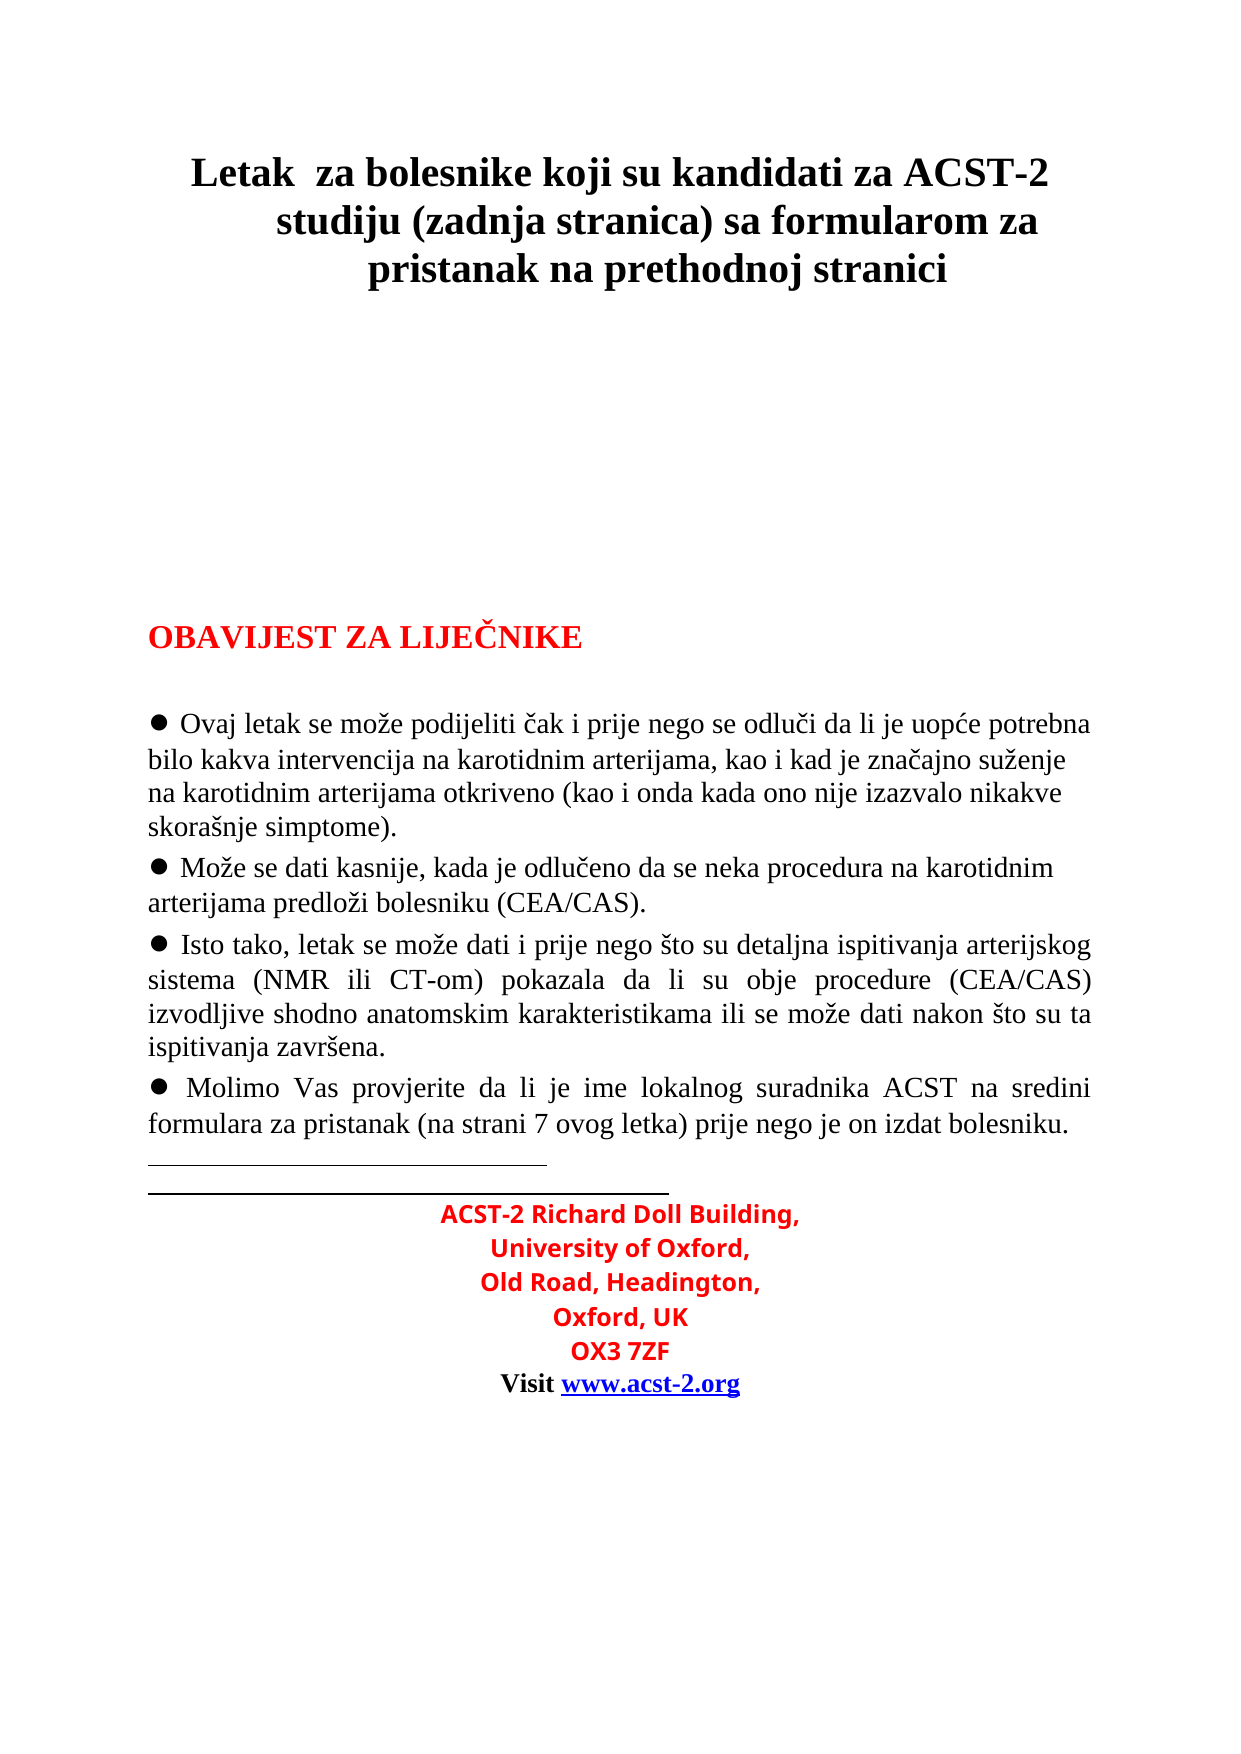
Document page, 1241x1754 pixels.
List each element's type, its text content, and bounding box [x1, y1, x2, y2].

text ● Može se dati kasnije, kada je odlučeno da se neka procedura na karotidnim [148, 842, 1093, 886]
subtitle OBAVIJEST ZA LIJEČNIKE [148, 617, 1093, 656]
text ACST-2 Richard Doll Building, [148, 1197, 1093, 1231]
text ● Ovaj letak se može podijeliti čak i prije nego se odluči da li je uopće potrebna bilo kakva intervencija na karotidnim arterijama, kao i kad je značajno suženje [148, 699, 1093, 775]
text ● Isto tako, letak se može dati i prije nego što su detaljna ispitivanja arterijskog sistema (NMR ili CT-om) pokazala da li su obje procedure (CEA/CAS) izvodljive shodno anatomskim karakteristikama ili se može dati nakon što su ta ispitivanja završena. [148, 919, 1093, 1063]
text na karotidnim arterijama otkriveno (kao i onda kada ono nije izazvalo nikakve [148, 775, 1093, 809]
text OX3 7ZF [148, 1333, 1093, 1367]
text University of Oxford, [148, 1231, 1093, 1265]
text skorašnje simptome). [148, 809, 1093, 842]
text Old Road, Headington, [148, 1265, 1093, 1299]
text ● Molimo Vas provjerite da li je ime lokalnog suradnika ACST na sredini formulara za pristanak (na strani 7 ovog letka) prije nego je on izdat bolesniku. [148, 1063, 1093, 1139]
text Oxford, UK [148, 1299, 1093, 1333]
subtitle Letak za bolesnike koji su kandidati za ACST-2 studiju (zadnja stranica) sa formularom za pristanak na prethodnoj stranici [148, 148, 1093, 291]
text Visit www.acst-2.org [148, 1367, 1093, 1398]
text arterijama predloži bolesniku (CEA/CAS). [148, 886, 1093, 919]
